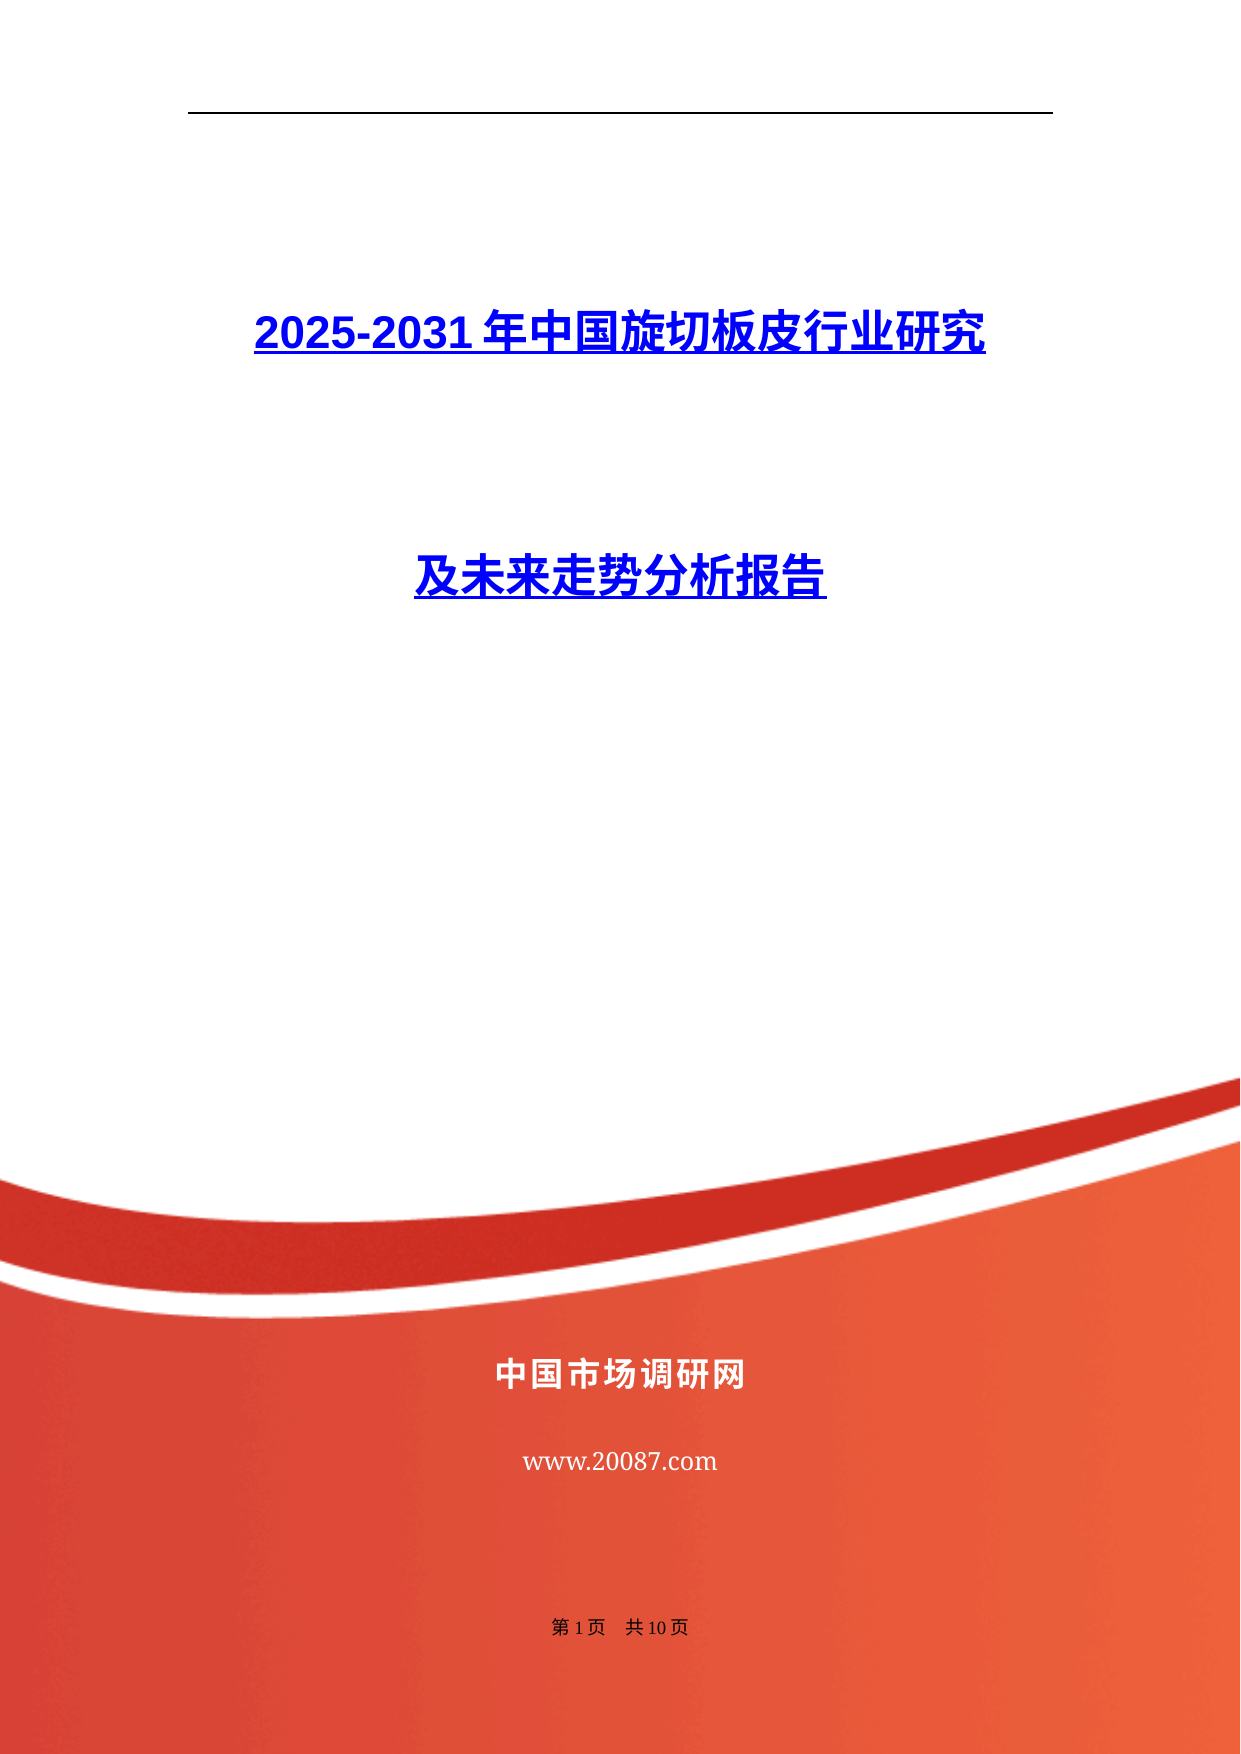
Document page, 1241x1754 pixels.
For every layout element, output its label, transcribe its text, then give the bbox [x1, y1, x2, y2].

text www.20087.com [187, 1428, 1053, 1493]
subtitle 中国市场调研网 [187, 1339, 1053, 1404]
table_header 2025-2031年中国旋切板皮行业研究及未来走势分析报告 [188, 207, 1053, 773]
picture [0, 1006, 1241, 1754]
